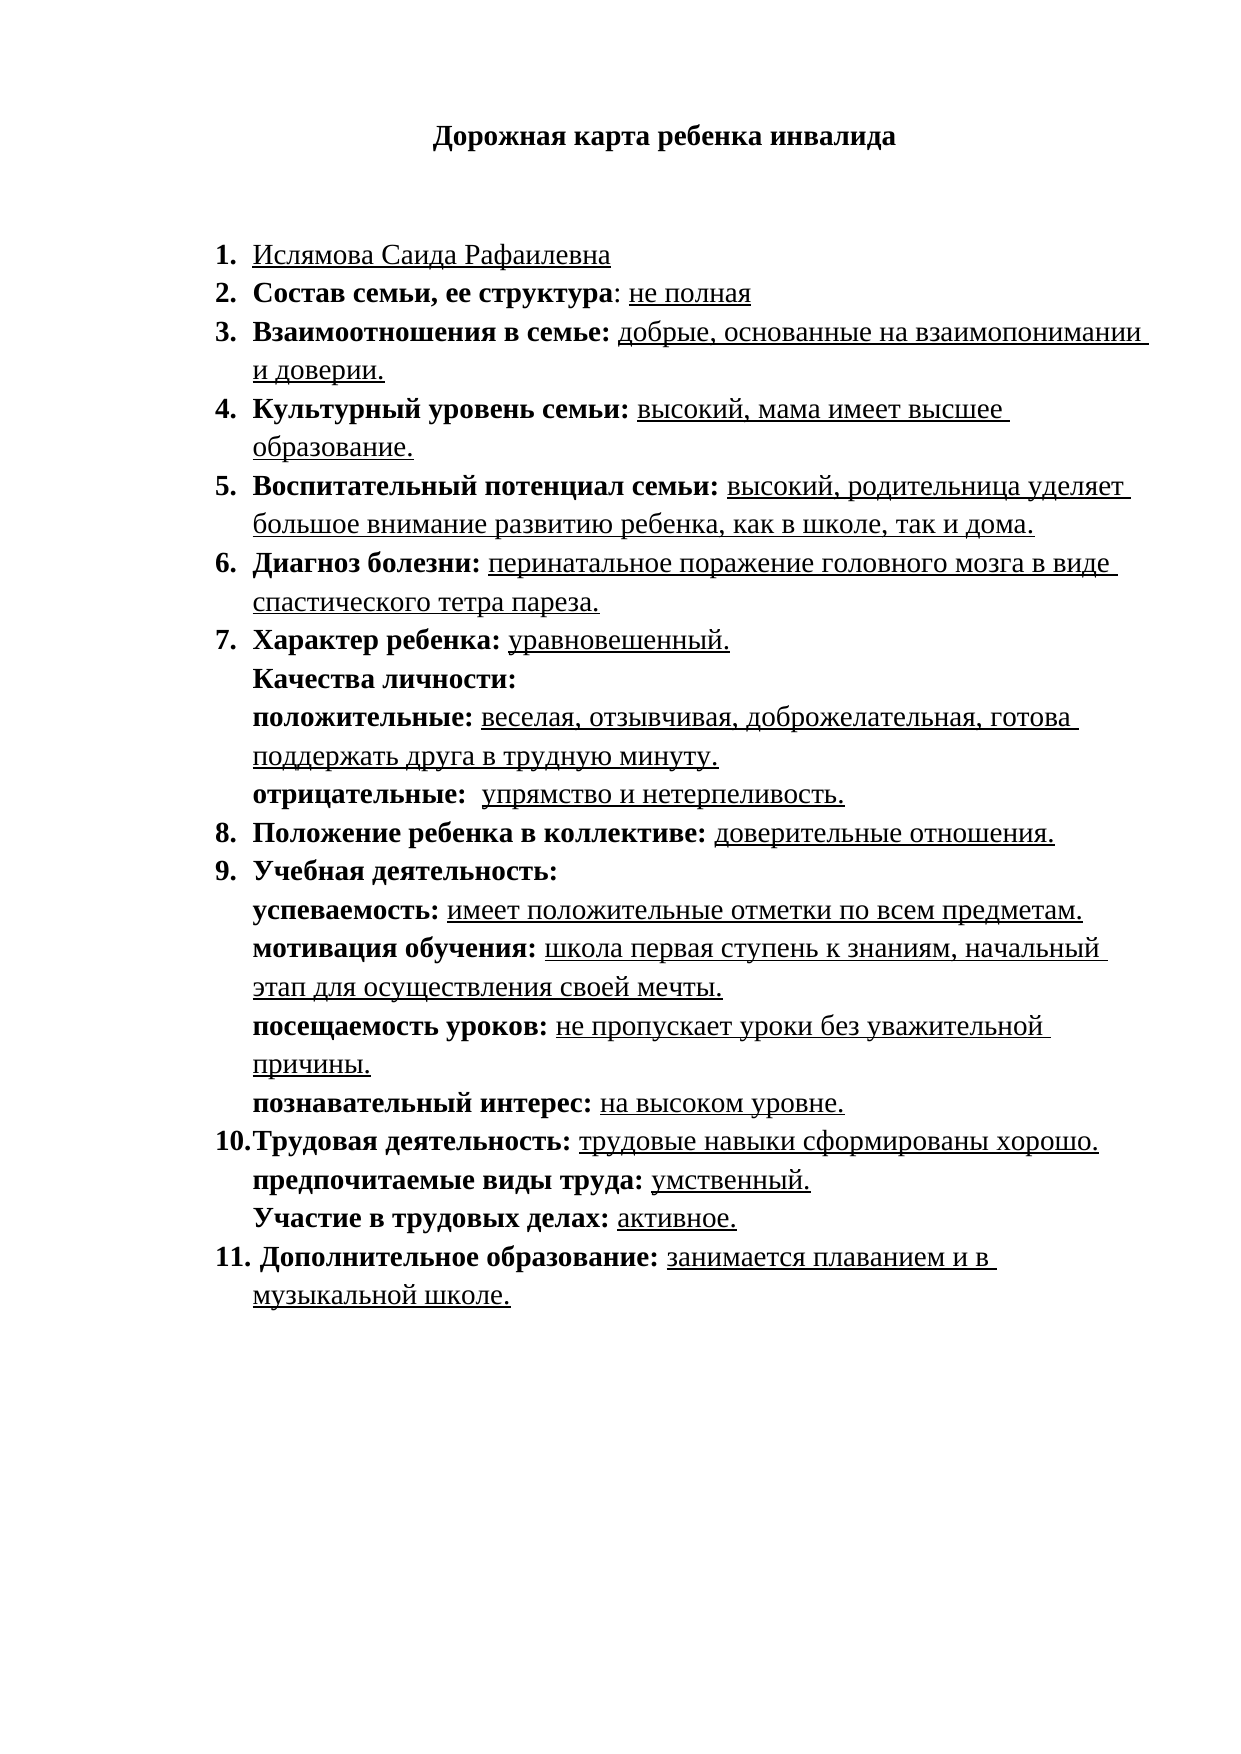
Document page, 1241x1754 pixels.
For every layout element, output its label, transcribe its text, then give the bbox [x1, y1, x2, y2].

list Положение ребенка в коллективе: доверительные отношения. [215, 815, 1152, 848]
list Участие в трудовых делах: активное. [252, 1200, 1152, 1234]
list Культурный уровень семьи: высокий, мама имеет высшее образование. [215, 391, 1152, 463]
list отрицательные: упрямство и нетерпеливость. [252, 776, 1152, 810]
list Характер ребенка: уравновешенный. [215, 622, 1152, 656]
list Ислямова Саида Рафаилевна [215, 237, 1152, 270]
list положительные: веселая, отзывчивая, доброжелательная, готова поддержать друга в трудную минуту. [252, 699, 1152, 771]
list познавательный интерес: на высоком уровне. [252, 1085, 1152, 1118]
list Диагноз болезни: перинатальное поражение головного мозга в виде спастического тетра пареза. [215, 545, 1152, 617]
list мотивация обучения: школа первая ступень к знаниям, начальный этап для осуществления своей мечты. [252, 931, 1152, 1003]
list Учебная деятельность: [215, 853, 1152, 887]
list Дополнительное образование: занимается плаванием и в музыкальной школе. [215, 1239, 1152, 1311]
list Взаимоотношения в семье: добрые, основанные на взаимопонимании и доверии. [215, 314, 1152, 386]
list Состав семьи, ее структура: не полная [215, 275, 1152, 309]
text Дорожная карта ребенка инвалида [177, 118, 1152, 152]
list посещаемость уроков: не пропускает уроки без уважительной причины. [252, 1008, 1152, 1080]
list предпочитаемые виды труда: умственный. [252, 1162, 1152, 1195]
list Трудовая деятельность: трудовые навыки сформированы хорошо. [215, 1123, 1152, 1157]
list Качества личности: [252, 661, 1152, 694]
list Воспитательный потенциал семьи: высокий, родительница уделяет большое внимание развитию ребенка, как в школе, так и дома. [215, 468, 1152, 540]
list успеваемость: имеет положительные отметки по всем предметам. [252, 892, 1152, 926]
